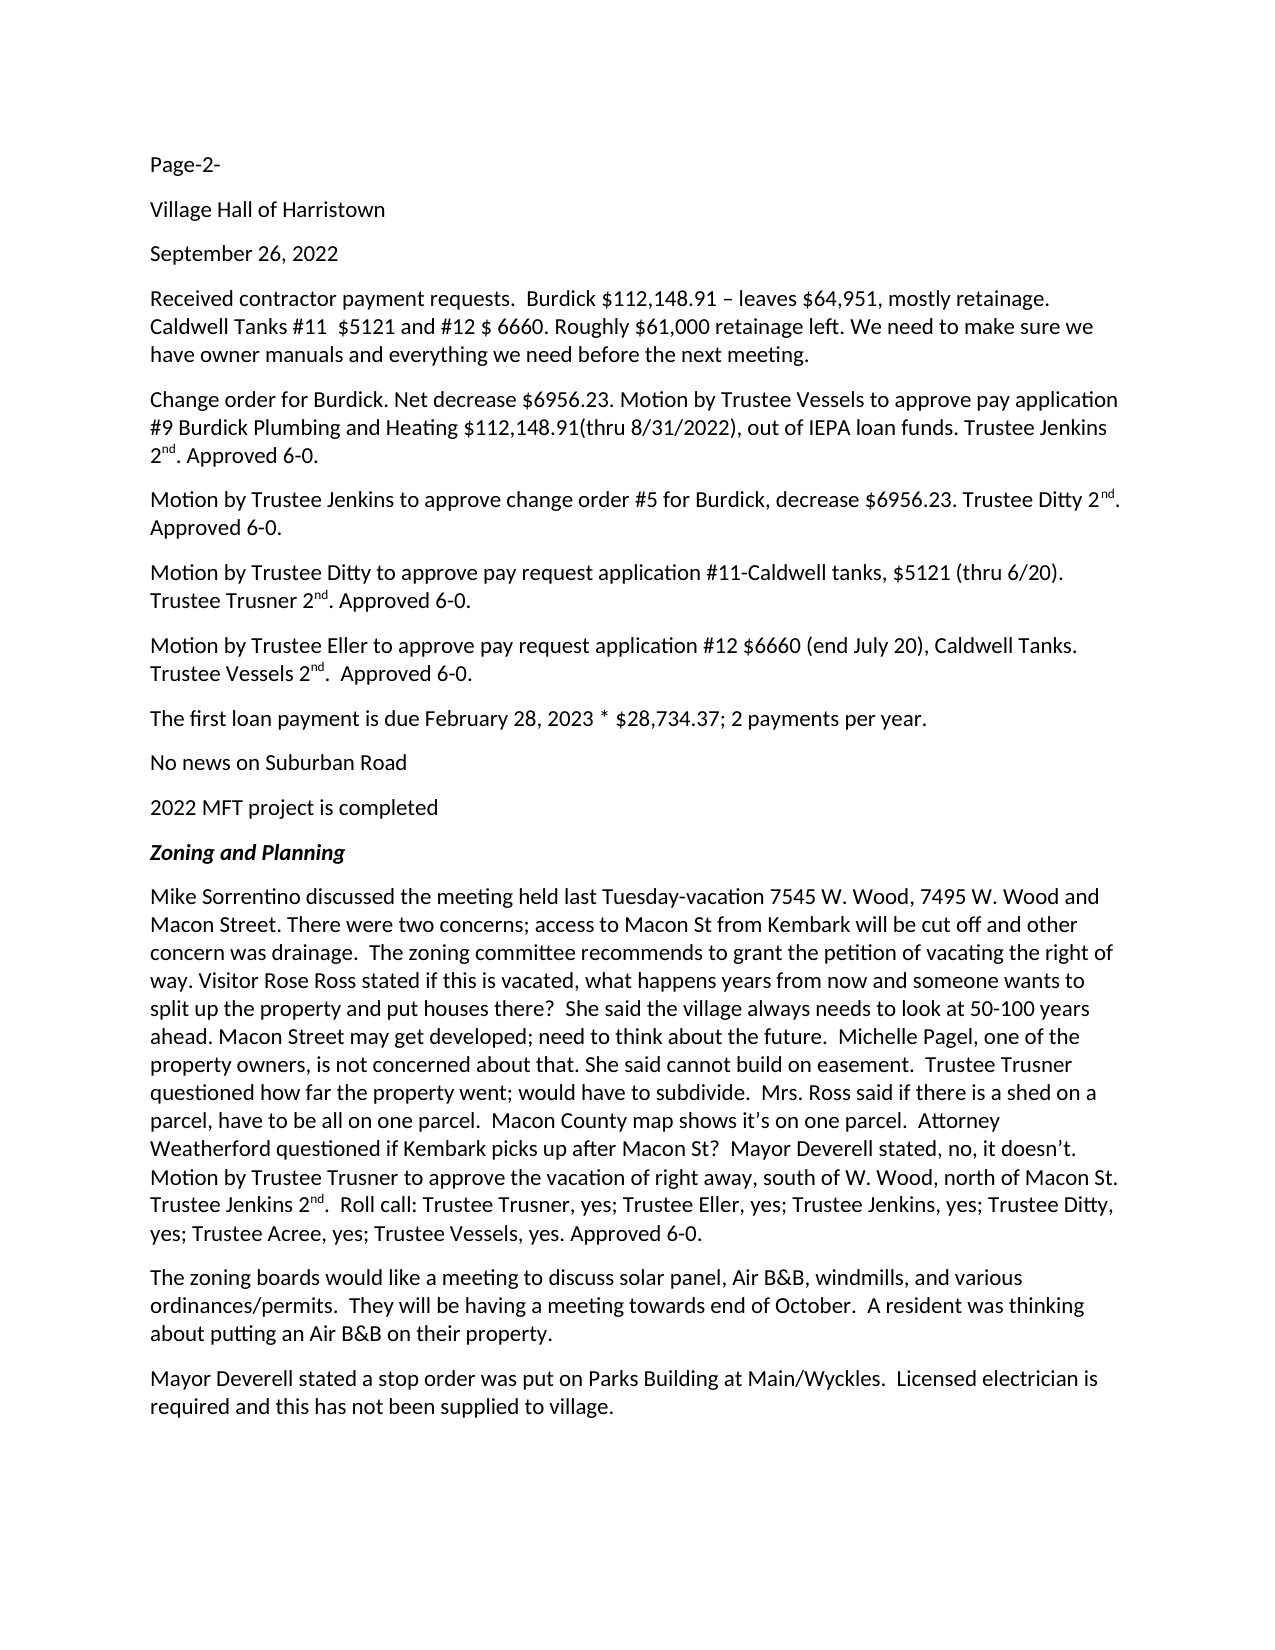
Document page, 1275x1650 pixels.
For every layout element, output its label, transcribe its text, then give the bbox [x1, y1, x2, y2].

text The first loan payment is due February 28, 2023 * $28,734.37; 2 payments per year. [150, 704, 1125, 732]
text Received contractor payment requests. Burdick $112,148.91 – leaves $64,951, mostly retainage. Caldwell Tanks #11 $5121 and #12 $ 6660. Roughly $61,000 retainage left. We need to make sure we have owner manuals and everything we need before the next meeting. [150, 284, 1125, 368]
text Motion by Trustee Ditty to approve pay request application #11-Caldwell tanks, $5121 (thru 6/20). Trustee Trusner 2nd. Approved 6-0. [150, 558, 1125, 614]
text 2022 MFT project is completed [150, 793, 1125, 821]
text Zoning and Planning [150, 838, 1125, 866]
text Motion by Trustee Jenkins to approve change order #5 for Burdick, decrease $6956.23. Trustee Ditty 2nd. Approved 6-0. [150, 486, 1125, 542]
text No news on Suburban Road [150, 748, 1125, 776]
text Village Hall of Harristown [150, 195, 1125, 223]
text Change order for Burdick. Net decrease $6956.23. Motion by Trustee Vessels to approve pay application #9 Burdick Plumbing and Heating $112,148.91(thru 8/31/2022), out of IEPA loan funds. Trustee Jenkins 2nd. Approved 6-0. [150, 385, 1125, 469]
text Mayor Deverell stated a stop order was put on Parks Building at Main/Wyckles. Licensed electrician is required and this has not been supplied to village. [150, 1364, 1125, 1420]
text The zoning boards would like a meeting to discuss solar panel, Air B&B, windmills, and various ordinances/permits. They will be having a meeting towards end of October. A resident was thinking about putting an Air B&B on their property. [150, 1263, 1125, 1347]
text Mike Sorrentino discussed the meeting held last Tuesday-vacation 7545 W. Wood, 7495 W. Wood and Macon Street. There were two concerns; access to Macon St from Kembark will be cut off and other concern was drainage. The zoning committee recommends to grant the petition of vacating the right of way. Visitor Rose Ross stated if this is vacated, what happens years from now and someone wants to split up the property and put houses there? She said the village always needs to look at 50-100 years ahead. Macon Street may get developed; need to think about the future. Michelle Pagel, one of the property owners, is not concerned about that. She said cannot build on easement. Trustee Trusner questioned how far the property went; would have to subdivide. Mrs. Ross said if there is a shed on a parcel, have to be all on one parcel. Macon County map shows it’s on one parcel. Attorney Weatherford questioned if Kembark picks up after Macon St? Mayor Deverell stated, no, it doesn’t. Motion by Trustee Trusner to approve the vacation of right away, south of W. Wood, north of Macon St. Trustee Jenkins 2nd. Roll call: Trustee Trusner, yes; Trustee Eller, yes; Trustee Jenkins, yes; Trustee Ditty, yes; Trustee Acree, yes; Trustee Vessels, yes. Approved 6-0. [150, 882, 1125, 1247]
text September 26, 2022 [150, 239, 1125, 267]
text Page-2- [150, 150, 1125, 178]
text Motion by Trustee Eller to approve pay request application #12 $6660 (end July 20), Caldwell Tanks. Trustee Vessels 2nd. Approved 6-0. [150, 631, 1125, 687]
